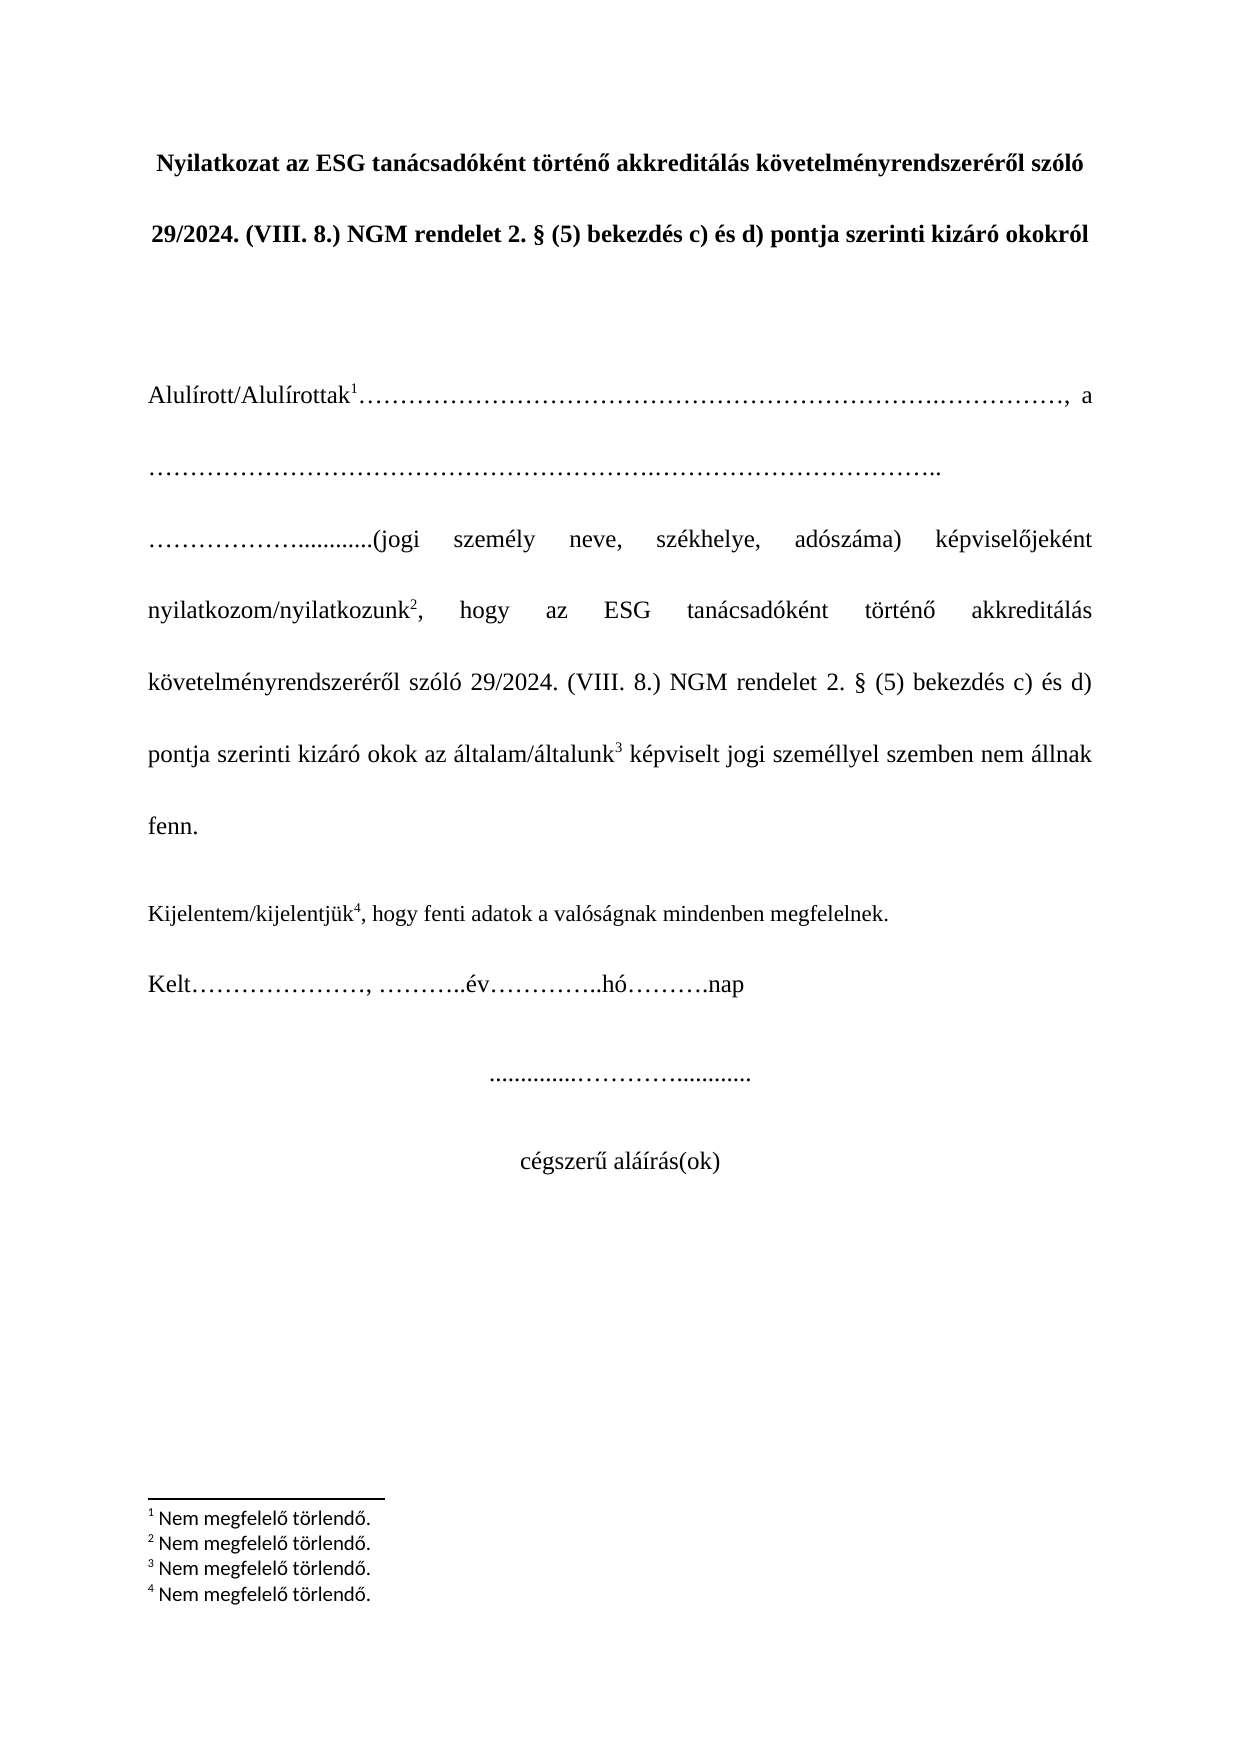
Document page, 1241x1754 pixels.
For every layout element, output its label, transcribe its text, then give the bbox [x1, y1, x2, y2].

text ..............…………............ [148, 1058, 1093, 1086]
text cégszerű aláírás(ok) [148, 1146, 1093, 1175]
text Alulírott/Alulírottak…………………………………………………………….……………, a …………………………………………………….……………………………..………………............(jogi személy neve, székhelye, adószáma) képviselőjeként nyilatkozom/nyilatkozunk, hogy az ESG tanácsadóként történő akkreditálás követelményrendszeréről szóló 29/2024. (VIII. 8.) NGM rendelet 2. § (5) bekezdés c) és d) pontja szerinti kizáró okok az általam/általunk képviselt jogi személlyel szemben nem állnak fenn. [148, 380, 1093, 840]
text Kijelentem/kijelentjük, hogy fenti adatok a valóságnak mindenben megfelelnek. [148, 900, 1093, 926]
text Kelt…………………, ………..év…………..hó……….nap [148, 969, 1093, 998]
text Nyilatkozat az ESG tanácsadóként történő akkreditálás követelményrendszeréről szóló 29/2024. (VIII. 8.) NGM rendelet 2. § (5) bekezdés c) és d) pontja szerinti kizáró okokról [148, 148, 1093, 248]
